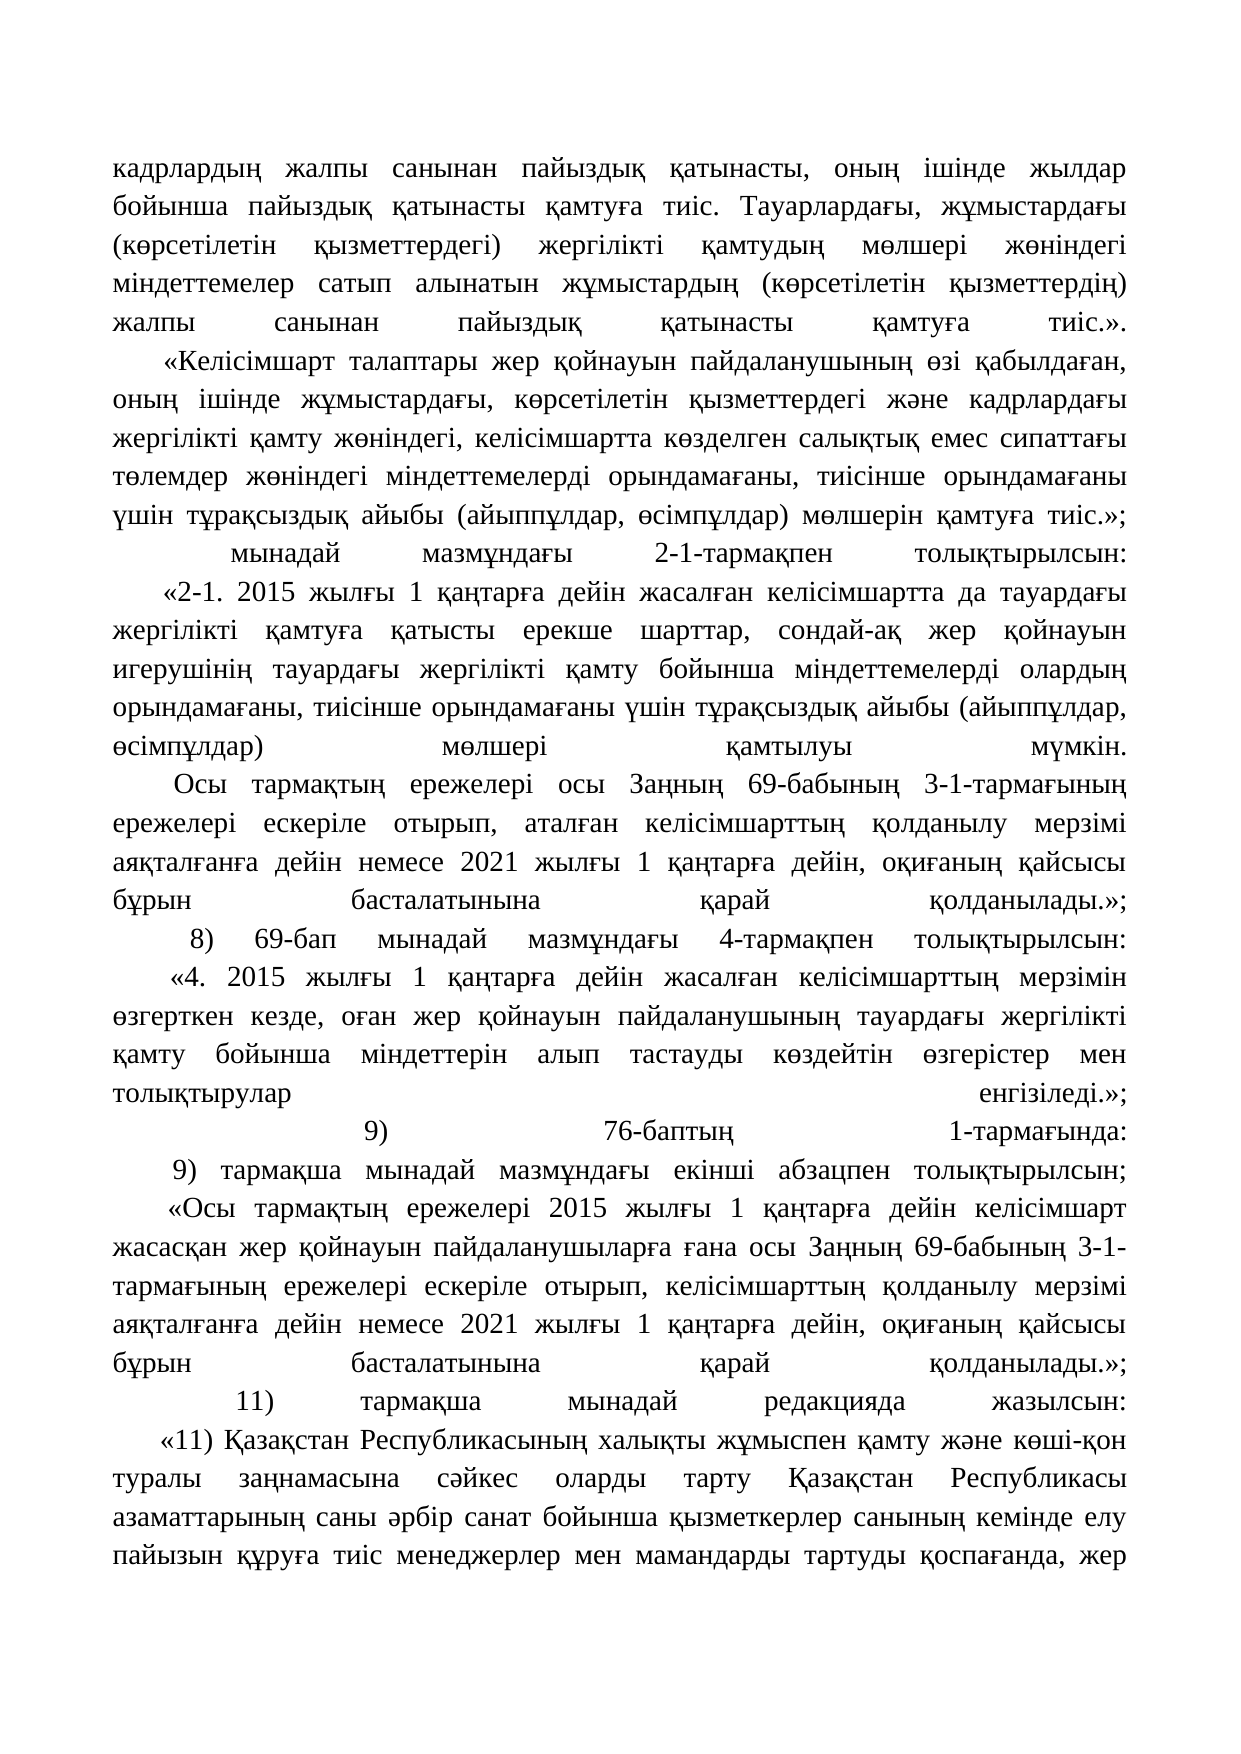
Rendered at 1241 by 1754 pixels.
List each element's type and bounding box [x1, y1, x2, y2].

text [112, 150, 1128, 1571]
